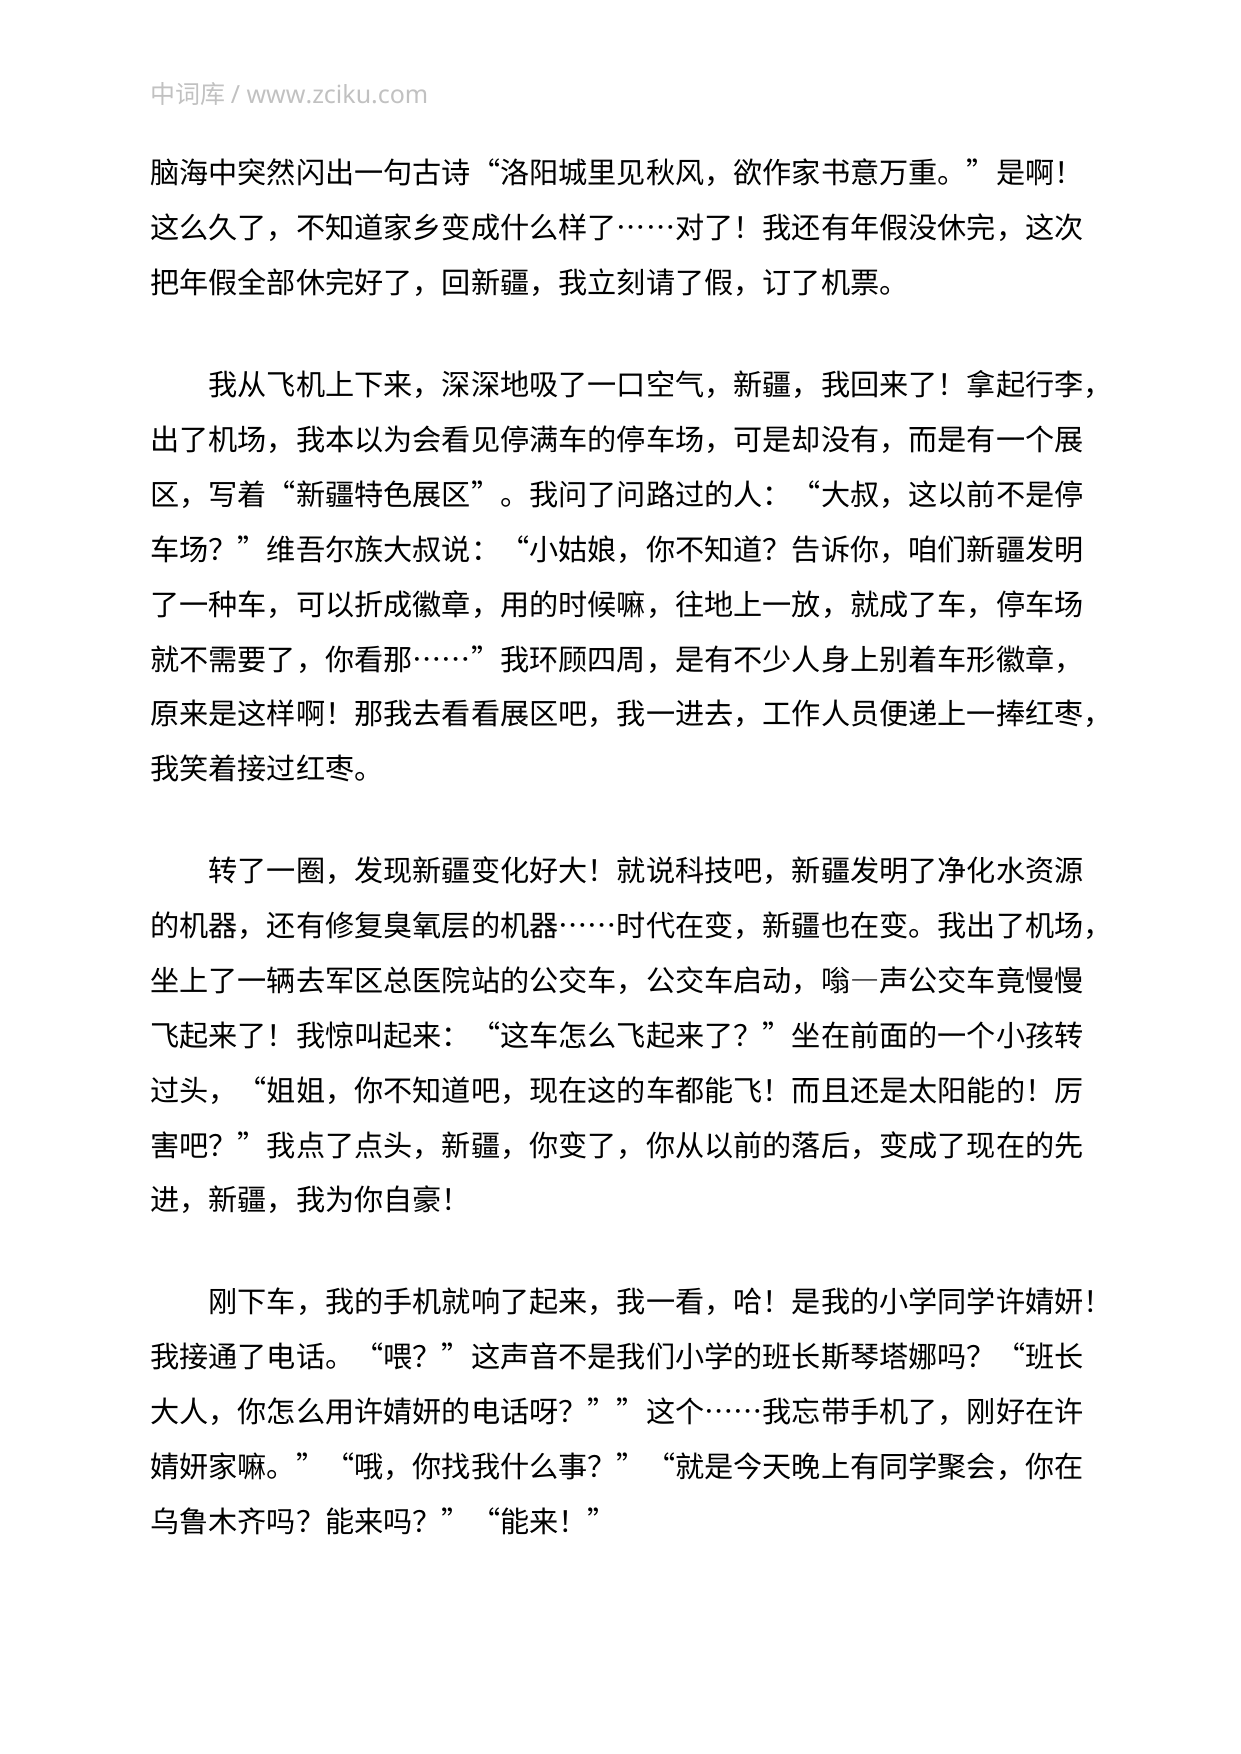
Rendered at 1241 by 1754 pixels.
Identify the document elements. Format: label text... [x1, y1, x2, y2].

text 我从飞机上下来，深深地吸了一口空气，新疆，我回来了！拿起行李，出了机场，我本以为会看见停满车的停车场，可是却没有，而是有一个展区，写着“新疆特色展区”。我问了问路过的人：“大叔，这以前不是停车场？”维吾尔族大叔说：“小姑娘，你不知道？告诉你，咱们新疆发明了一种车，可以折成徽章，用的时候嘛，往地上一放，就成了车，停车场就不需要了，你看那……”我环顾四周，是有不少人身上别着车形徽章，原来是这样啊！那我去看看展区吧，我一进去，工作人员便递上一捧红枣，我笑着接过红枣。 [150, 362, 1090, 788]
text 转了一圈，发现新疆变化好大！就说科技吧，新疆发明了净化水资源的机器，还有修复臭氧层的机器……时代在变，新疆也在变。我出了机场，坐上了一辆去军区总医院站的公交车，公交车启动，嗡—声公交车竟慢慢飞起来了！我惊叫起来：“这车怎么飞起来了？”坐在前面的一个小孩转过头，“姐姐，你不知道吧，现在这的车都能飞！而且还是太阳能的！厉害吧？”我点了点头，新疆，你变了，你从以前的落后，变成了现在的先进，新疆，我为你自豪！ [150, 848, 1090, 1219]
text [150, 150, 1090, 302]
text 刚下车，我的手机就响了起来，我一看，哈！是我的小学同学许婧妍！我接通了电话。“喂？”这声音不是我们小学的班长斯琴塔娜吗？“班长大人，你怎么用许婧妍的电话呀？””这个……我忘带手机了，刚好在许婧妍家嘛。”“哦，你找我什么事？”“就是今天晚上有同学聚会，你在乌鲁木齐吗？能来吗？”“能来！” [150, 1279, 1090, 1541]
